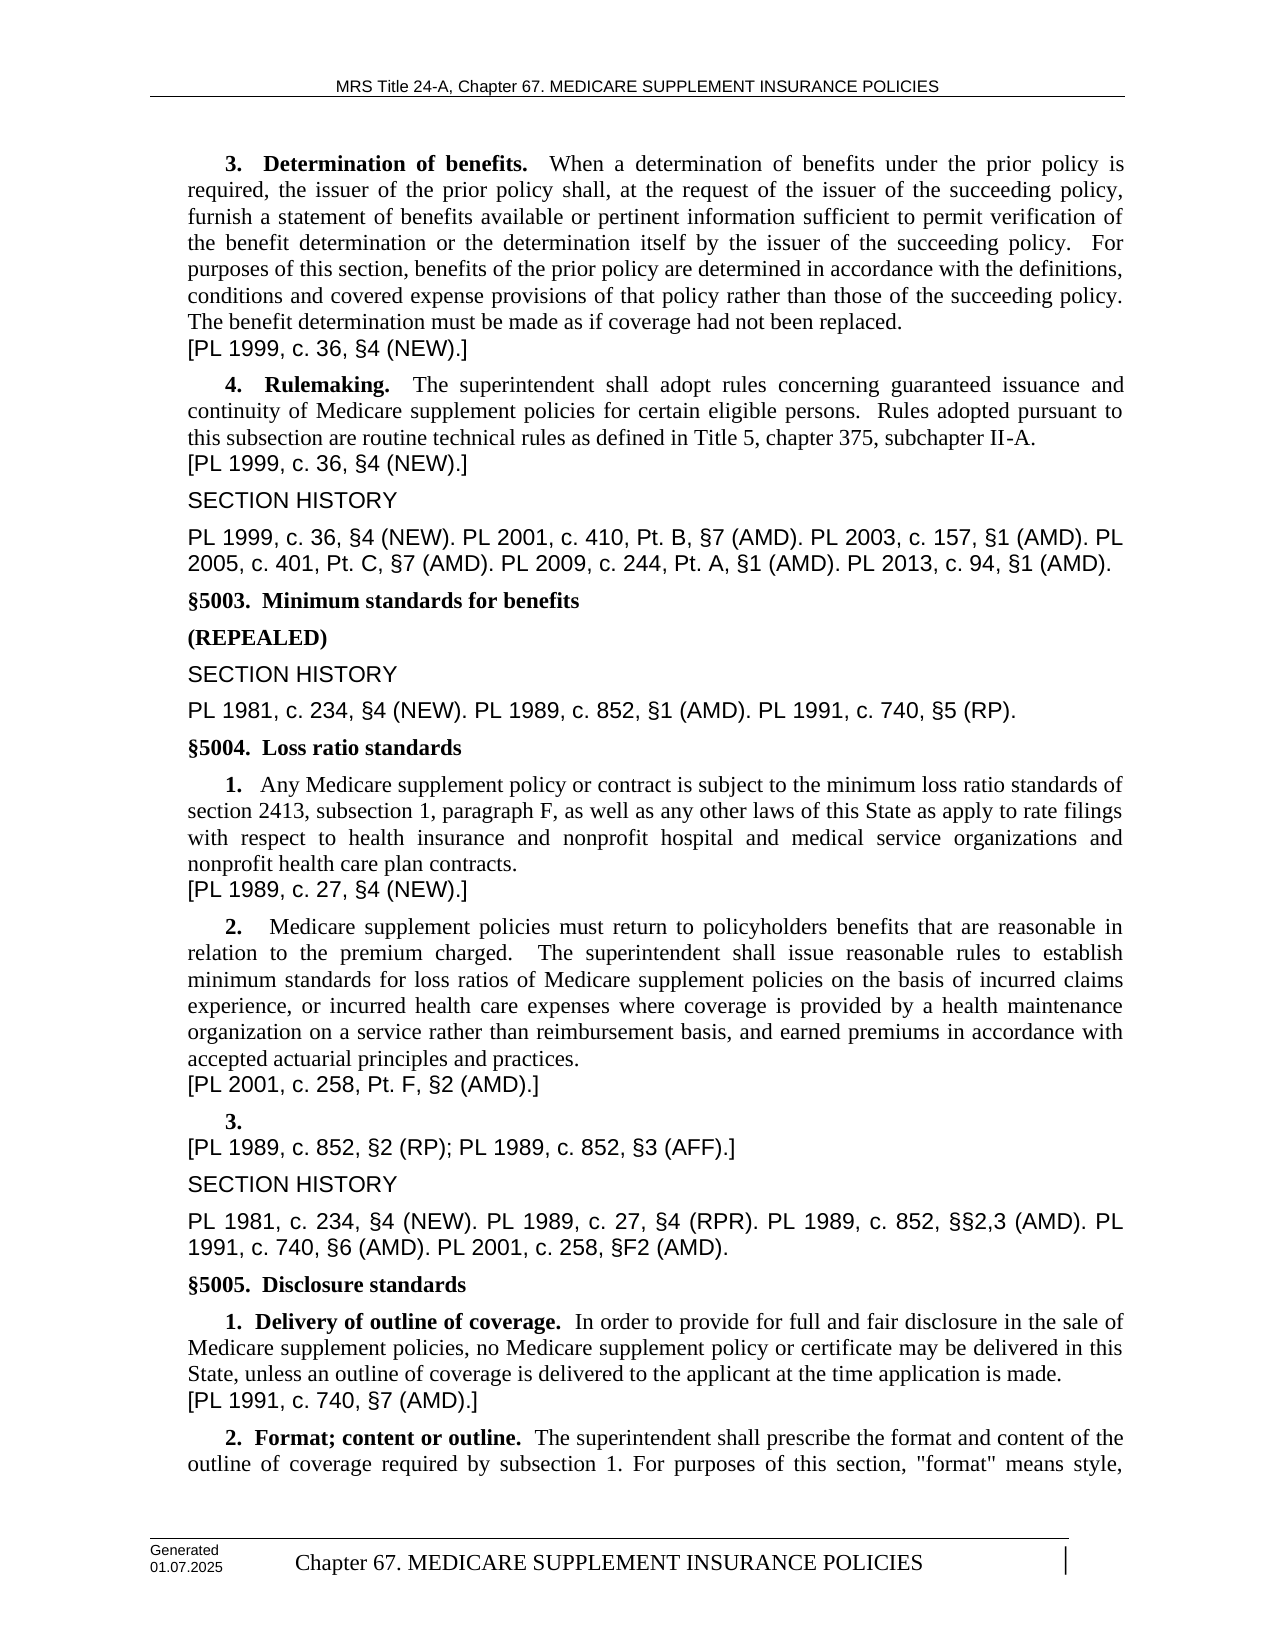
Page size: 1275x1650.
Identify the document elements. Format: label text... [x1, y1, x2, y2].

text 3. [187, 1108, 1125, 1134]
text SECTION HISTORY [187, 661, 1125, 687]
text 4. Rulemaking. The superintendent shall adopt rules concerning guaranteed issuance and continuity of Medicare supplement policies for certain eligible persons. Rules adopted pursuant to this subsection are routine technical rules as defined in Title 5, chapter 375, subchapter II‑A. [187, 371, 1125, 450]
text PL 1981, c. 234, §4 (NEW). PL 1989, c. 27, §4 (RPR). PL 1989, c. 852, §§2,3 (AMD). PL 1991, c. 740, §6 (AMD). PL 2001, c. 258, §F2 (AMD). [187, 1208, 1125, 1261]
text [187, 1423, 1125, 1476]
text §5003. Minimum standards for benefits [187, 587, 1125, 613]
text 1. Any Medicare supplement policy or contract is subject to the minimum loss ratio standards of section 2413, subsection 1, paragraph F, as well as any other laws of this State as apply to rate filings with respect to health insurance and nonprofit hospital and medical service organizations and nonprofit health care plan contracts. [187, 771, 1125, 876]
text [PL 1991, c. 740, §7 (AMD).] [187, 1387, 1125, 1413]
text [PL 1989, c. 852, §2 (RP); PL 1989, c. 852, §3 (AFF).] [187, 1134, 1125, 1161]
text [PL 1999, c. 36, §4 (NEW).] [187, 450, 1125, 477]
text 2. Medicare supplement policies must return to policyholders benefits that are reasonable in relation to the premium charged. The superintendent shall issue reasonable rules to establish minimum standards for loss ratios of Medicare supplement policies on the basis of incurred claims experience, or incurred health care expenses where coverage is provided by a health maintenance organization on a service rather than reimbursement basis, and earned premiums in accordance with accepted actuarial principles and practices. [187, 913, 1125, 1071]
text [PL 1989, c. 27, §4 (NEW).] [187, 876, 1125, 903]
text 3. Determination of benefits. When a determination of benefits under the prior policy is required, the issuer of the prior policy shall, at the request of the issuer of the succeeding policy, furnish a statement of benefits available or pertinent information sufficient to permit verification of the benefit determination or the determination itself by the issuer of the succeeding policy. For purposes of this section, benefits of the prior policy are determined in accordance with the definitions, conditions and covered expense provisions of that policy rather than those of the succeeding policy. The benefit determination must be made as if coverage had not been replaced. [187, 150, 1125, 334]
text PL 1981, c. 234, §4 (NEW). PL 1989, c. 852, §1 (AMD). PL 1991, c. 740, §5 (RP). [187, 697, 1125, 724]
text [PL 2001, c. 258, Pt. F, §2 (AMD).] [187, 1071, 1125, 1097]
text SECTION HISTORY [187, 1171, 1125, 1197]
text §5004. Loss ratio standards [187, 734, 1125, 760]
text (REPEALED) [187, 624, 1125, 650]
text PL 1999, c. 36, §4 (NEW). PL 2001, c. 410, Pt. B, §7 (AMD). PL 2003, c. 157, §1 (AMD). PL 2005, c. 401, Pt. C, §7 (AMD). PL 2009, c. 244, Pt. A, §1 (AMD). PL 2013, c. 94, §1 (AMD). [187, 524, 1125, 577]
text §5005. Disclosure standards [187, 1271, 1125, 1297]
text SECTION HISTORY [187, 487, 1125, 513]
text 1. Delivery of outline of coverage. In order to provide for full and fair disclosure in the sale of Medicare supplement policies, no Medicare supplement policy or certificate may be delivered in this State, unless an outline of coverage is delivered to the applicant at the time application is made. [187, 1308, 1125, 1387]
text [PL 1999, c. 36, §4 (NEW).] [187, 334, 1125, 361]
